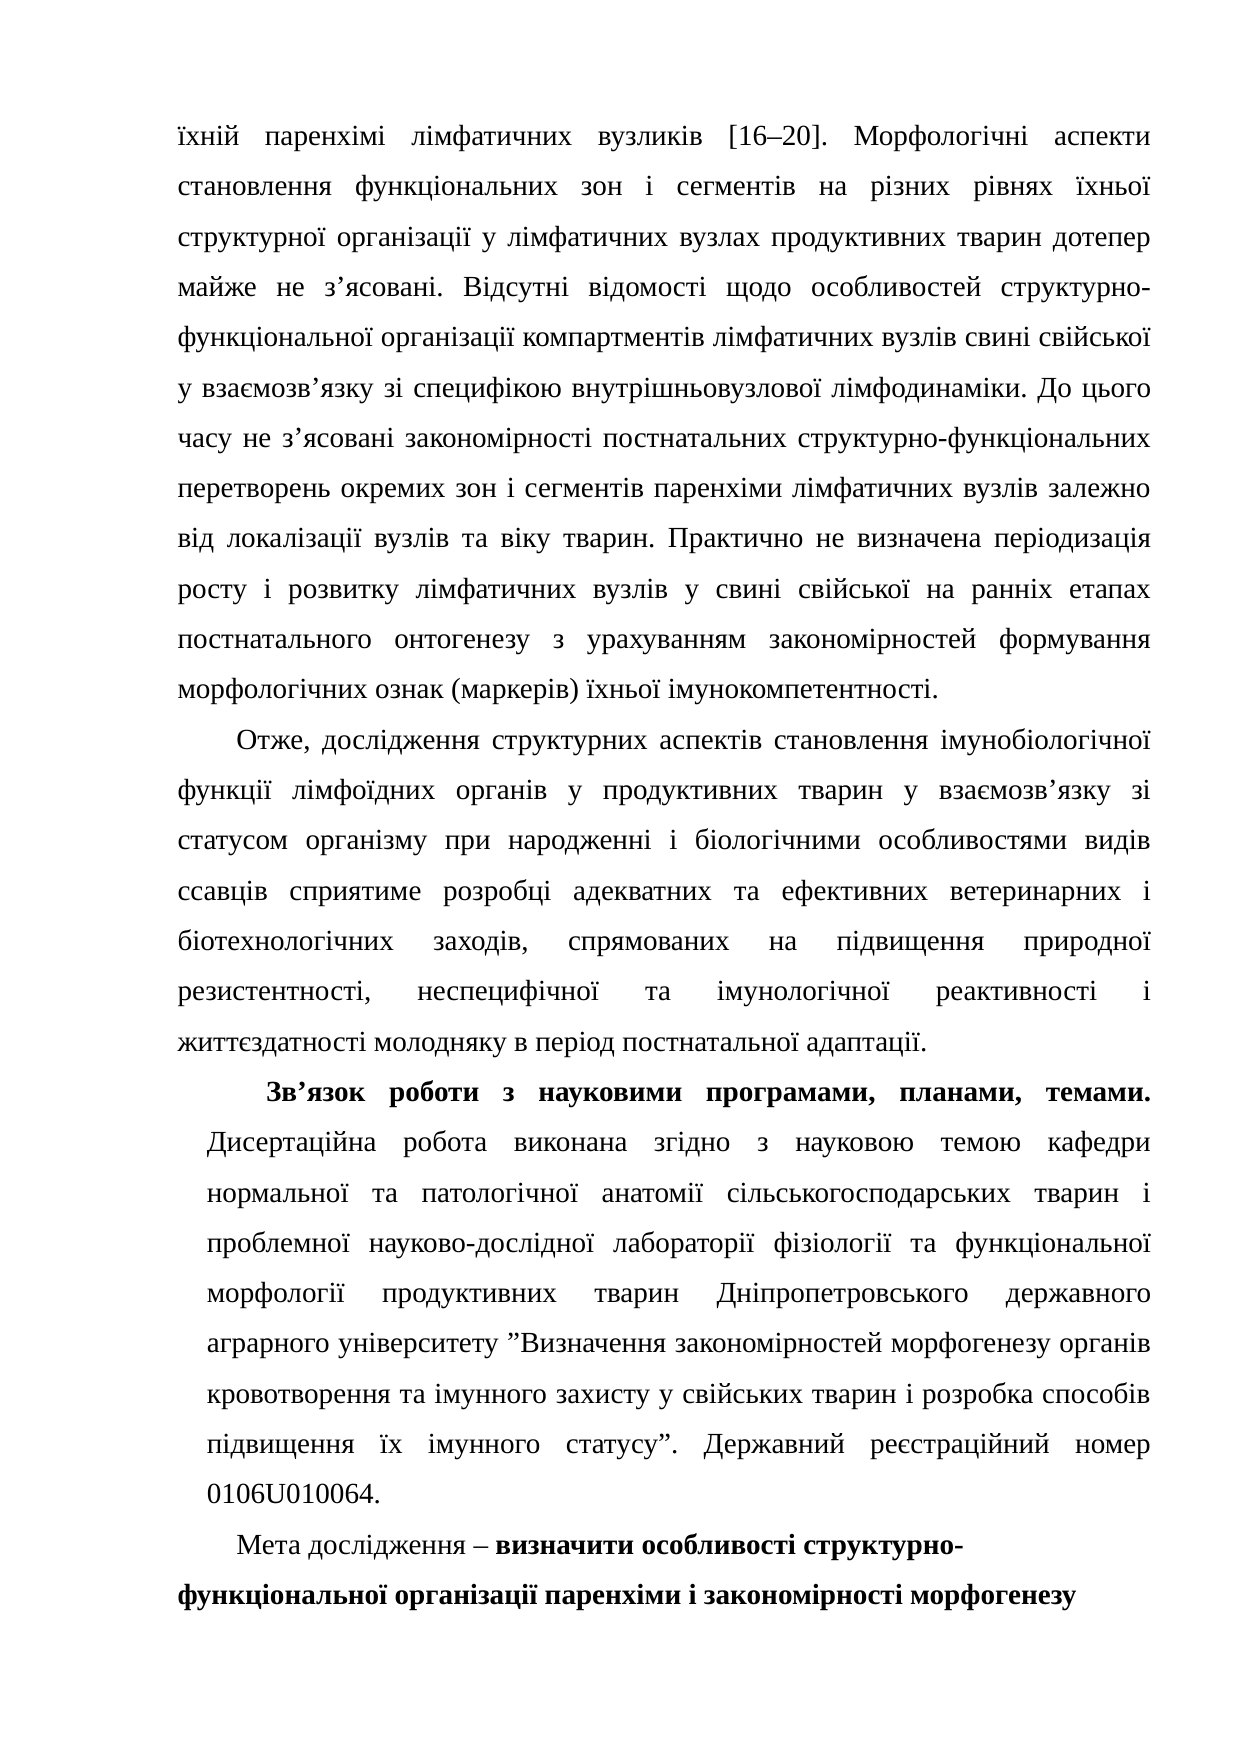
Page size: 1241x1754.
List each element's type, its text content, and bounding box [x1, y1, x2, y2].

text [177, 1527, 1152, 1611]
text Зв’язок роботи з науковими програмами, планами, темами. Дисертаційна робота виконана згідно з науковою темою кафедри нормальної та патологічної анатомії сільськогосподарських тварин і проблемної науково-дослідної лабораторії фізіології та функціональної морфології продуктивних тварин Дніпропетровського державного аграрного університету ”Визначення закономірностей морфогенезу органів кровотворення та імунного захисту у свійських тварин і розробка способів підвищення їх імунного статусу”. Державний реєстраційний номер 0106U010064. [207, 1074, 1152, 1510]
text Отже, дослідження структурних аспектів становлення імунобіологічної функції лімфоїдних органів у продуктивних тварин у взаємозв’язку зі статусом організму при народженні і біологічними особливостями видів ссавців сприятиме розробці адекватних та ефективних ветеринарних і біотехнологічних заходів, спрямованих на підвищення природної резистентності, неспецифічної та імунологічної реактивності і життєздатності молодняку в період постнатальної адаптації. [177, 722, 1152, 1057]
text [177, 118, 1152, 705]
